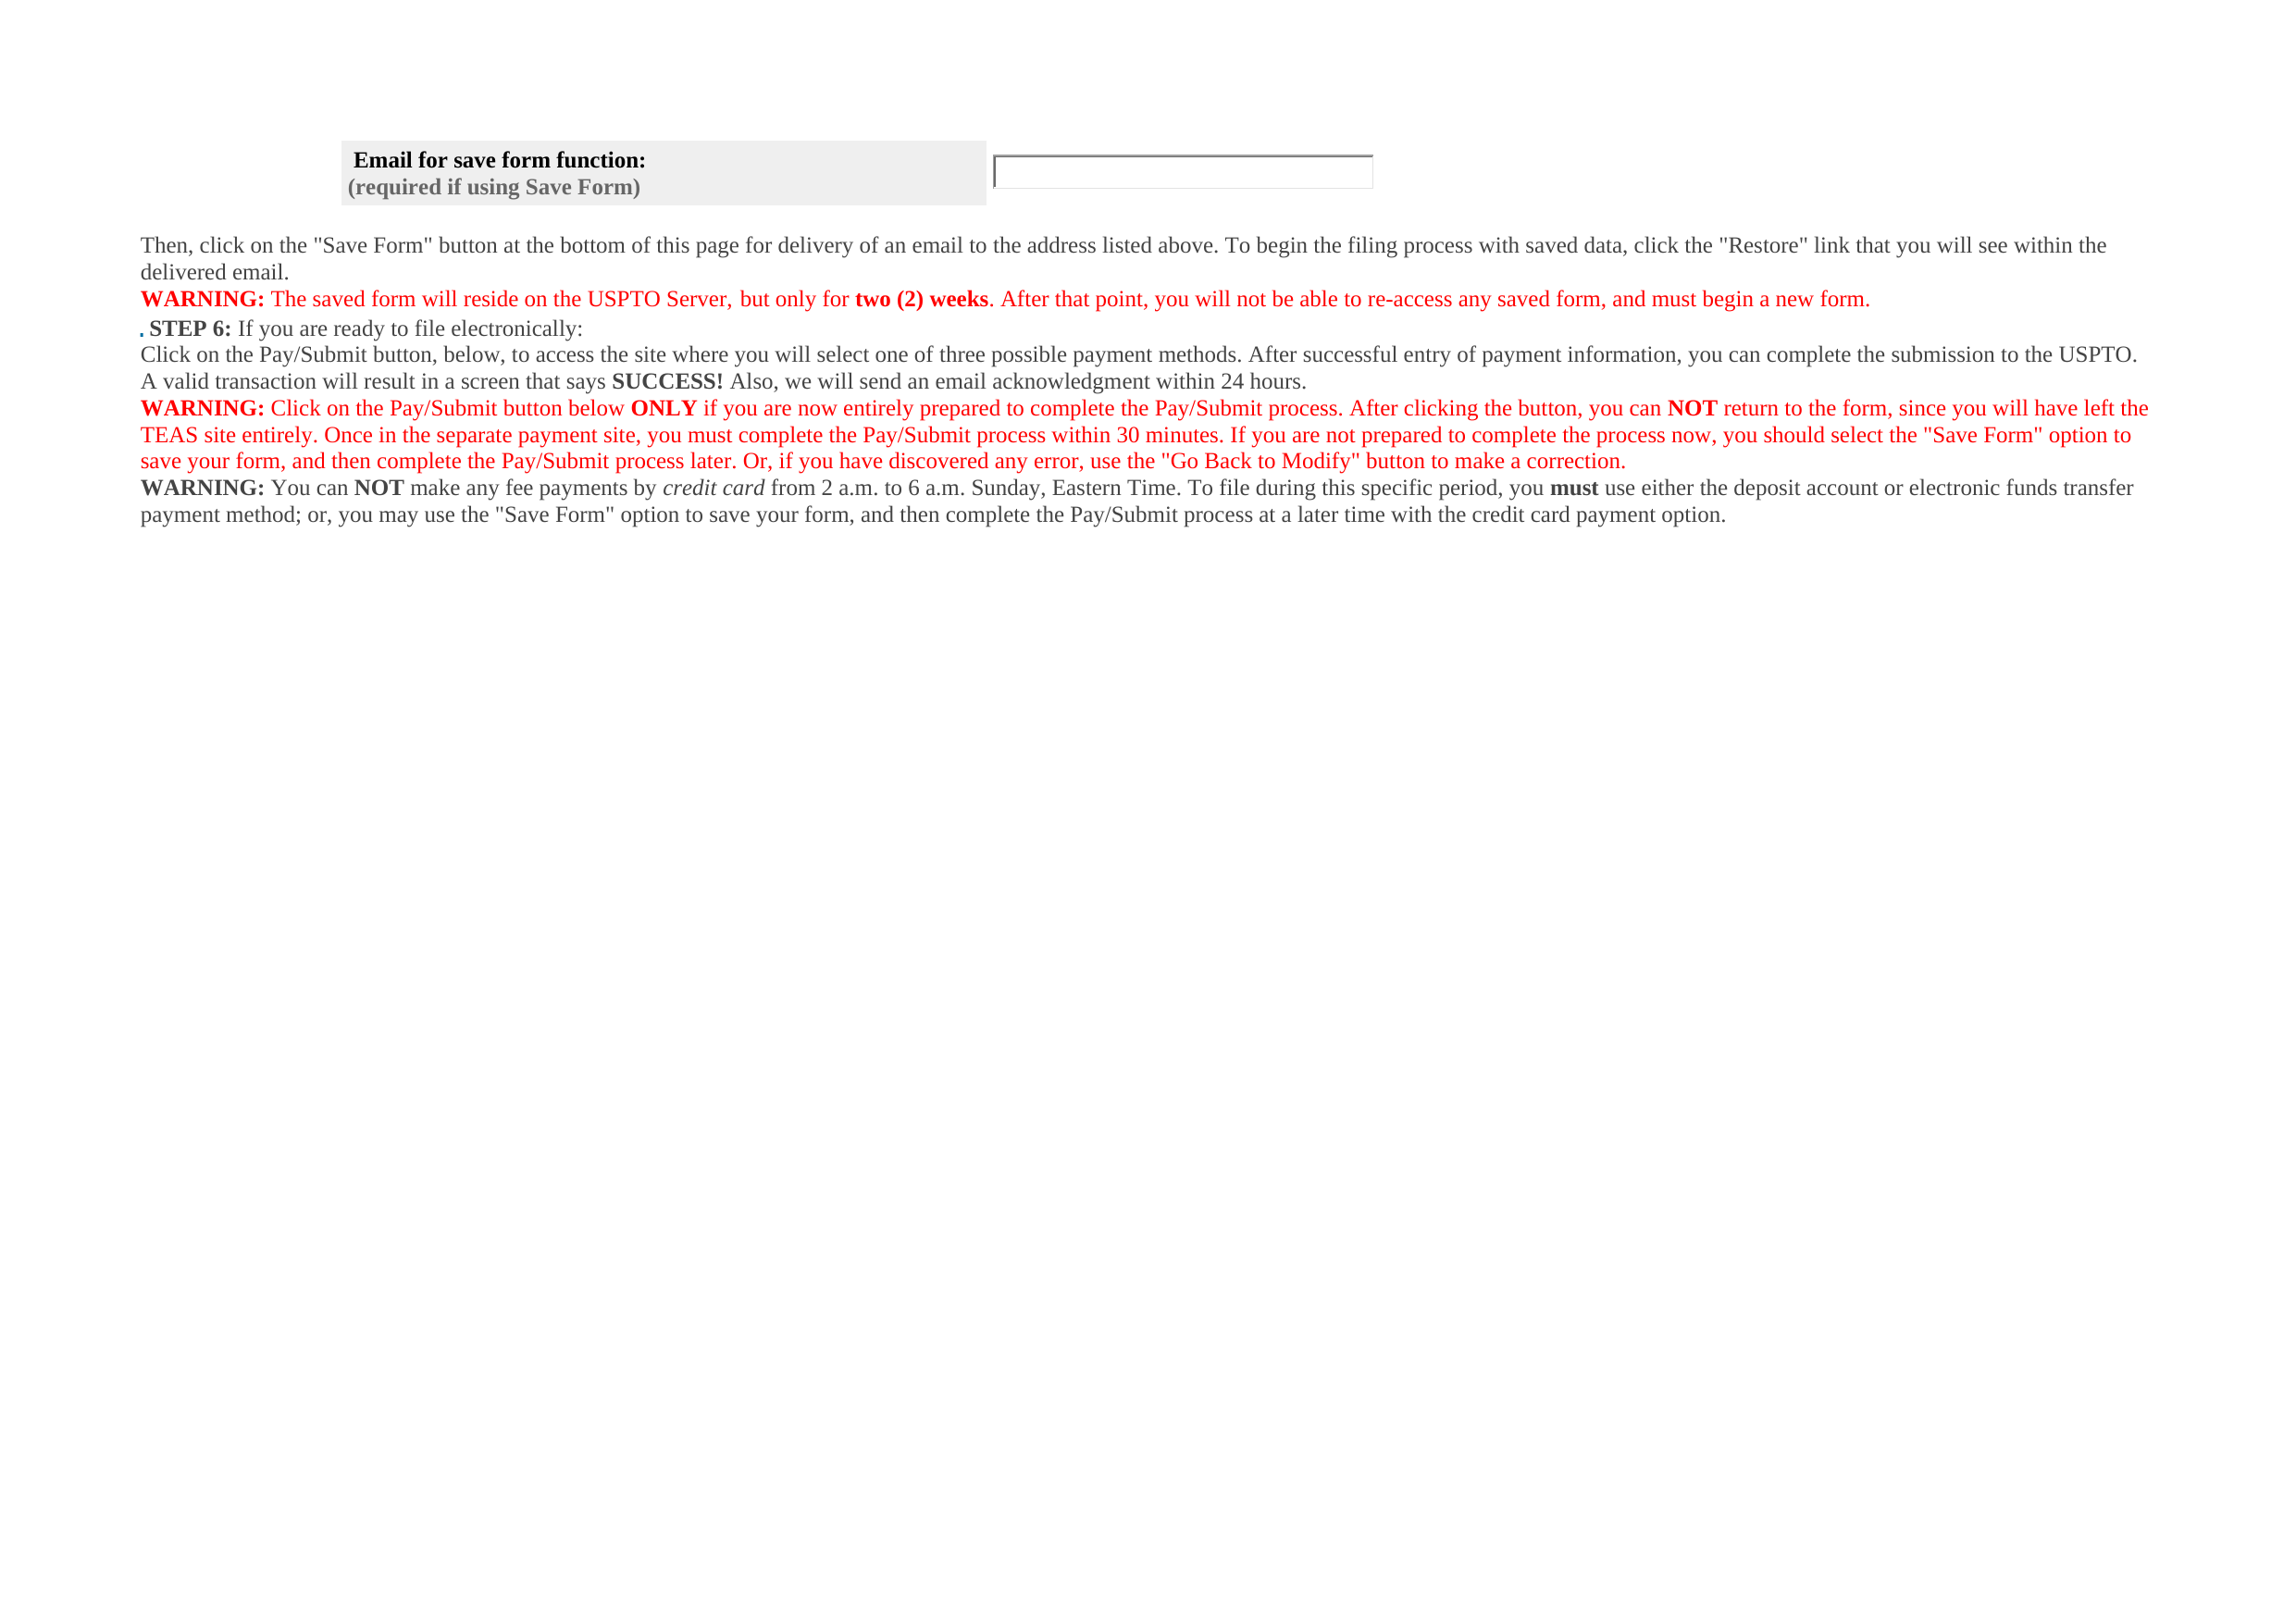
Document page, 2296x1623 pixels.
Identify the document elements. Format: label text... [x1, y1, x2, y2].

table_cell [139, 139, 2156, 313]
picture [732, 299, 740, 307]
table_cell STEP 6: If you are ready to file electronically: Click on the Pay/Submit button, below, to access the site where you will select one of three possible payment methods. After successful entry of payment information, you can complete the submission to the USPTO. A valid transaction will result in a screen that says SUCCESS! Also, we will send an email acknowledgment within 24 hours. WARNING: Click on the Pay/Submit button below ONLY if you are now entirely prepared to complete the Pay/Submit process. After clicking the button, you can NOT return to the form, since you will have left the TEAS site entirely. Once in the separate payment site, you must complete the Pay/Submit process within 30 minutes. If you are not prepared to complete the process now, you should select the "Save Form" option to save your form, and then complete the Pay/Submit process later. Or, if you have discovered any error, use the "Go Back to Modify" button to make a correction. WARNING: You can NOT make any fee payments by credit card from 2 a.m. to 6 a.m. Sunday, Eastern Time. To file during this specific period, you must use either the deposit account or electronic funds transfer payment method; or, you may use the "Save Form" option to save your form, and then complete the Pay/Submit process at a later time with the credit card payment option. [139, 313, 2156, 528]
